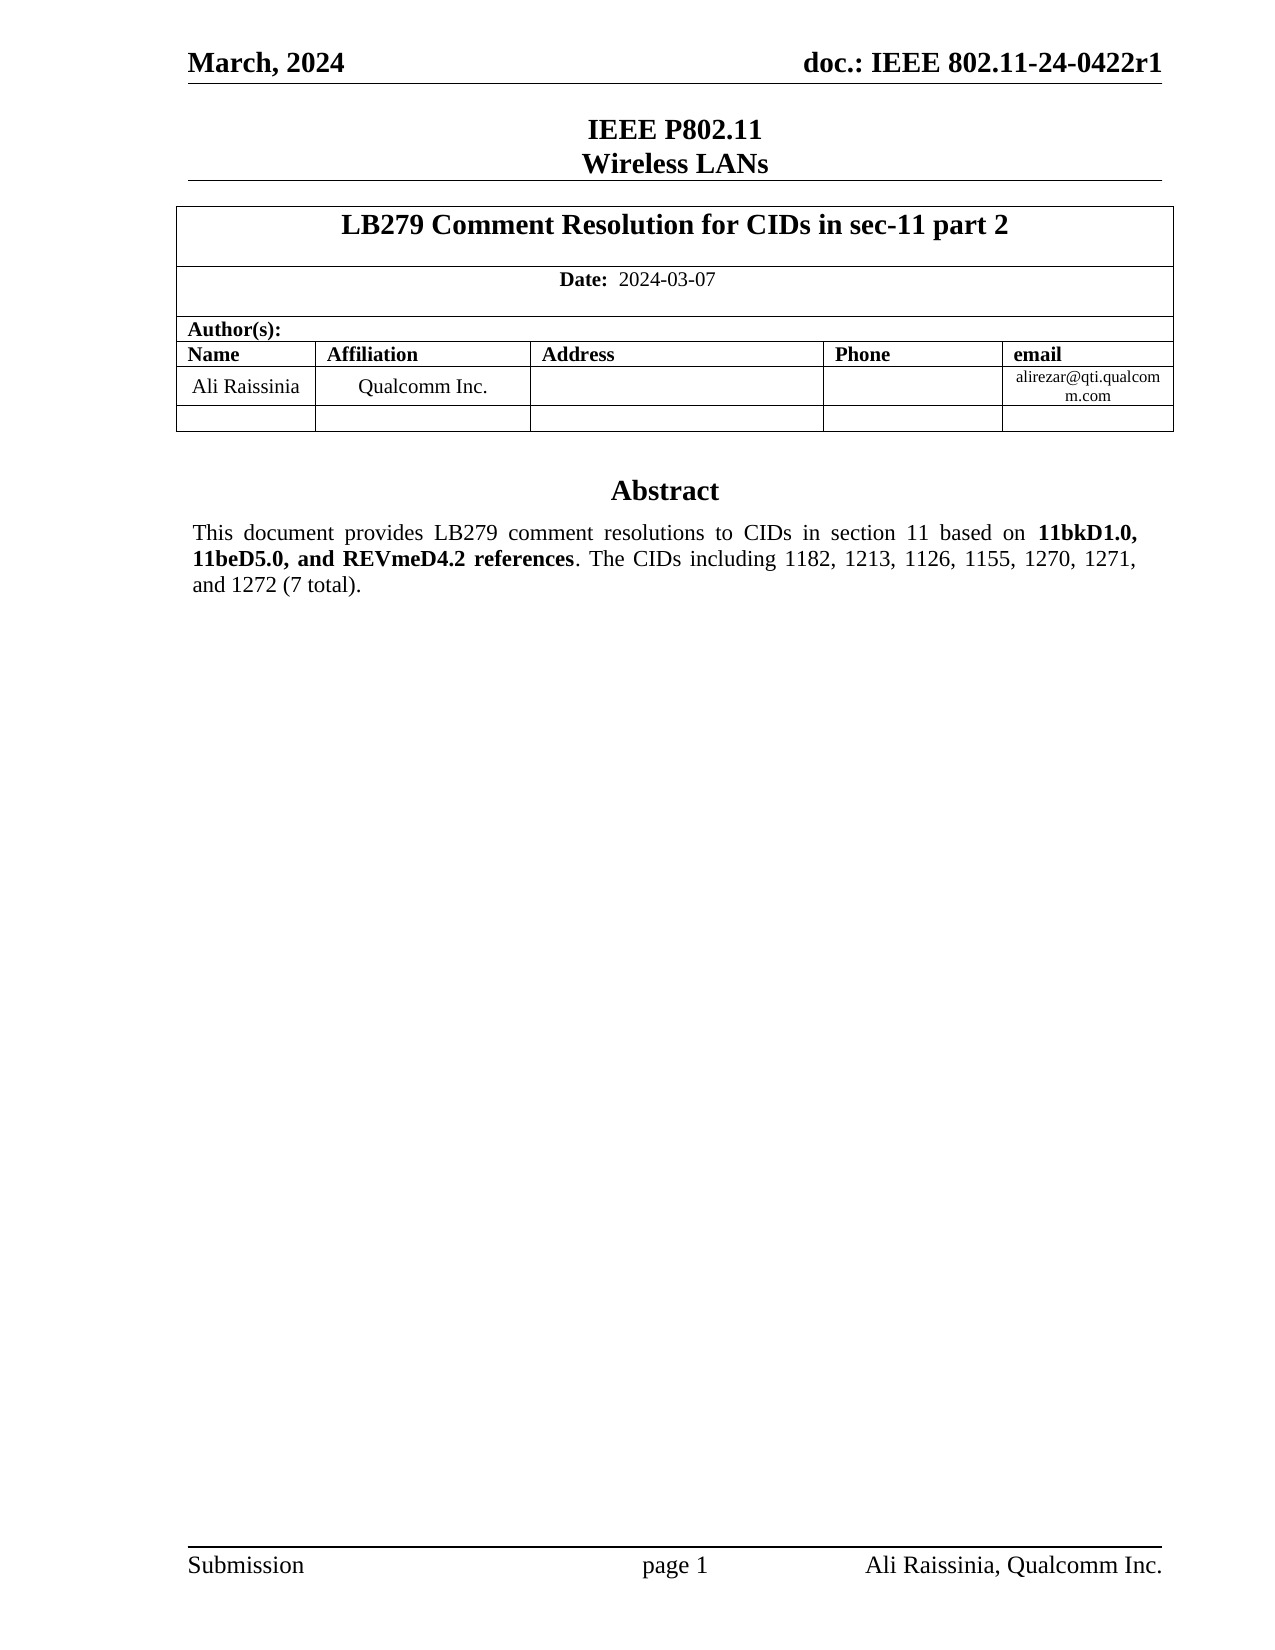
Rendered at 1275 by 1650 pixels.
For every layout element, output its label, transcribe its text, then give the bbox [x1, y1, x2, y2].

table_cell Author(s): [177, 317, 1173, 341]
table_cell [531, 367, 823, 405]
text IEEE P802.11 Wireless LANs [187, 112, 1162, 181]
table_cell Qualcomm Inc. [316, 367, 530, 405]
table_cell [531, 406, 823, 431]
table_cell email [1003, 342, 1173, 366]
table_cell Affiliation [316, 342, 530, 366]
table_cell Name [177, 342, 315, 366]
table_cell [316, 406, 530, 431]
table_cell [1003, 406, 1173, 431]
table_cell alirezar@qti.qualcomm.com [1003, 367, 1173, 405]
table_cell Date: 2024-03-07 [177, 267, 1173, 316]
table_cell Ali Raissinia [177, 367, 315, 405]
table_cell [824, 406, 1002, 431]
table_cell [824, 367, 1002, 405]
table_cell Phone [824, 342, 1002, 366]
table_header LB279 Comment Resolution for CIDs in sec-11 part 2 [177, 207, 1173, 266]
table_cell Address [531, 342, 823, 366]
table_cell [177, 406, 315, 431]
